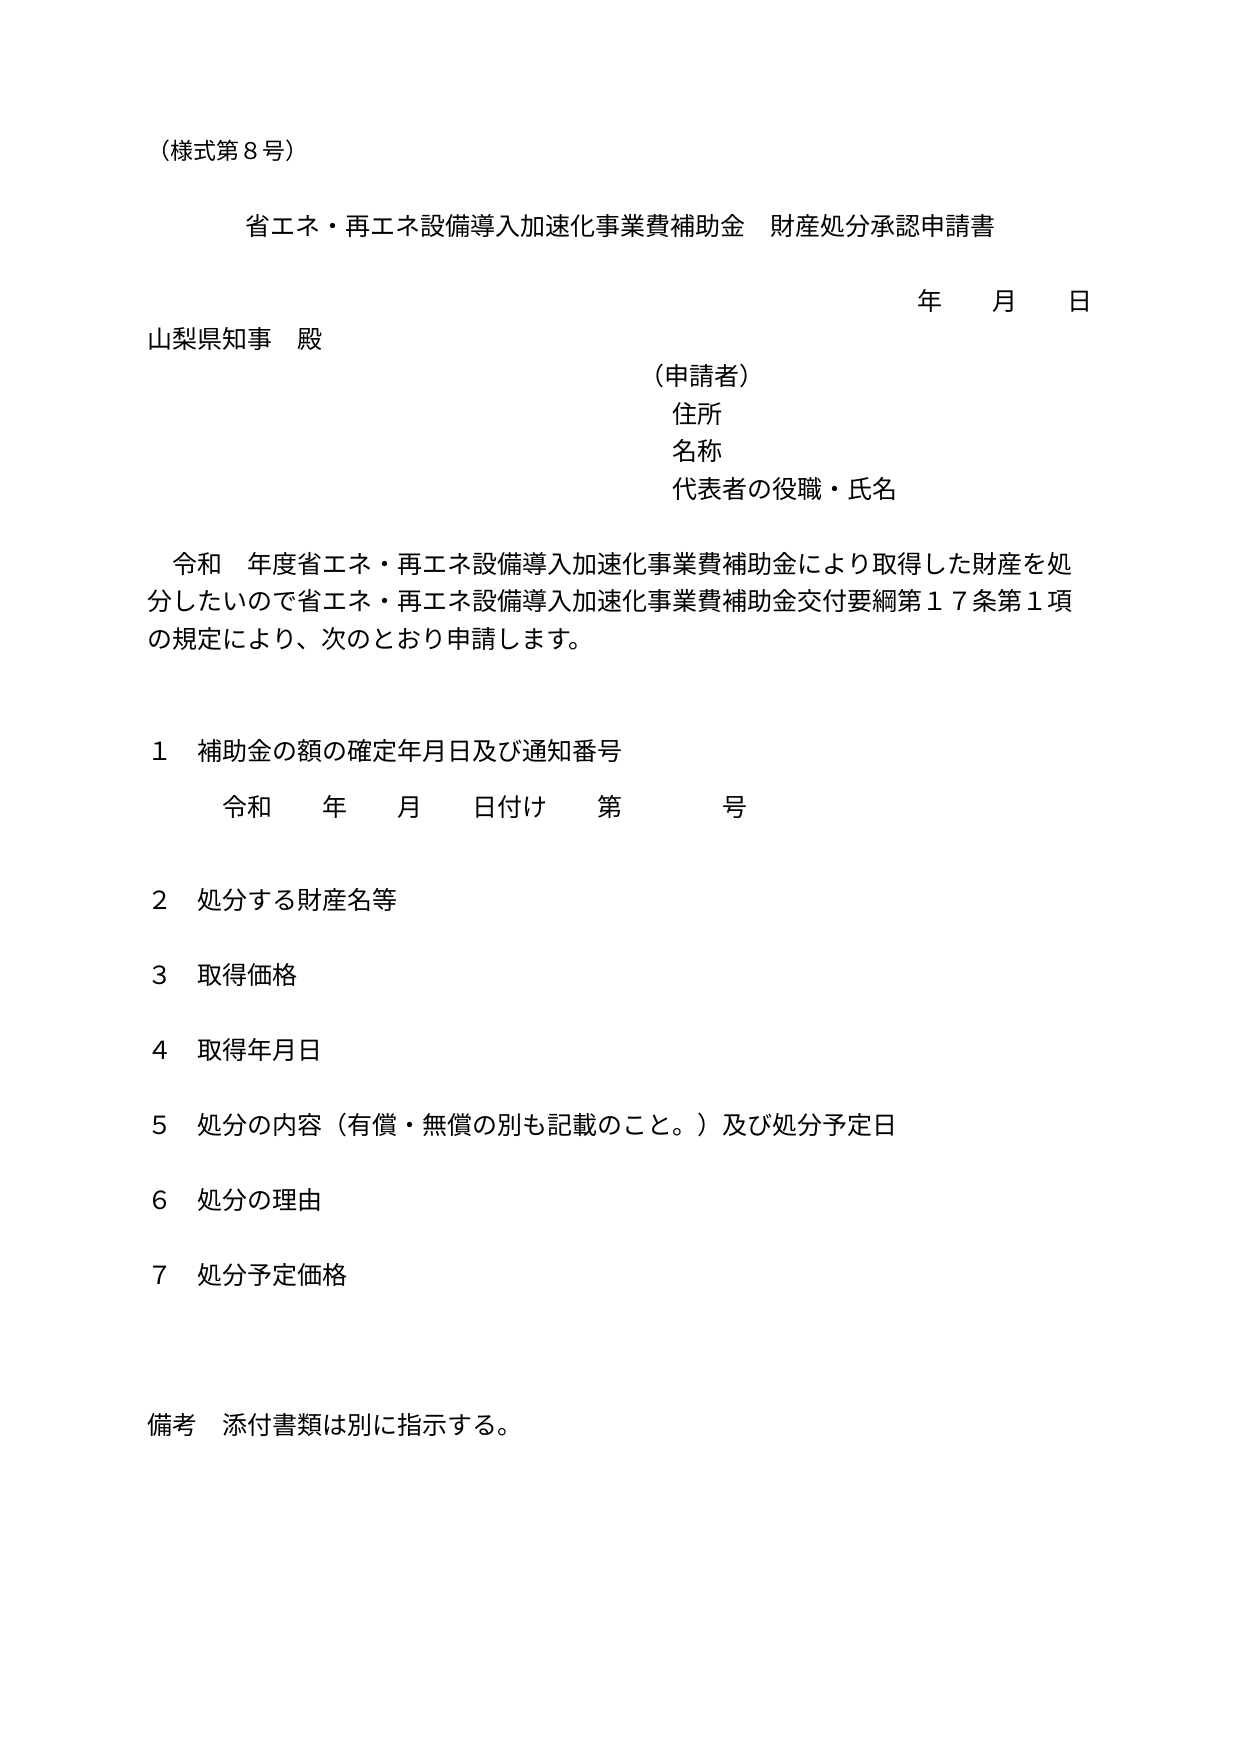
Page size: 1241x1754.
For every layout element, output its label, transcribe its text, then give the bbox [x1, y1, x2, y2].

text 山梨県知事 殿 [148, 318, 1092, 356]
text 住所 [148, 393, 1096, 431]
text 令和 年度省エネ・再エネ設備導入加速化事業費補助金により取得した財産を処分したいので省エネ・再エネ設備導入加速化事業費補助金交付要綱第１７条第１項の規定により、次のとおり申請します。 [148, 543, 1092, 656]
text （様式第８号） [148, 131, 1092, 168]
text 代表者の役職・氏名 [148, 468, 1096, 506]
text ６ 処分の理由 [148, 1180, 1092, 1217]
text ５ 処分の内容（有償・無償の別も記載のこと。）及び処分予定日 [148, 1105, 1092, 1142]
text １ 補助金の額の確定年月日及び通知番号 [148, 731, 1092, 768]
text ７ 処分予定価格 [148, 1255, 1092, 1292]
text ３ 取得価格 [148, 955, 1092, 992]
text 令和 年 月 日付け 第 号 [148, 787, 1092, 824]
text 名称 [148, 431, 1096, 468]
text 省エネ・再エネ設備導入加速化事業費補助金 財産処分承認申請書 [148, 206, 1092, 243]
text 備考 添付書類は別に指示する。 [148, 1405, 1092, 1442]
text ２ 処分する財産名等 [148, 880, 1092, 917]
text 年 月 日 [148, 281, 1092, 318]
text （申請者） [148, 356, 1005, 393]
text ４ 取得年月日 [148, 1030, 1092, 1067]
